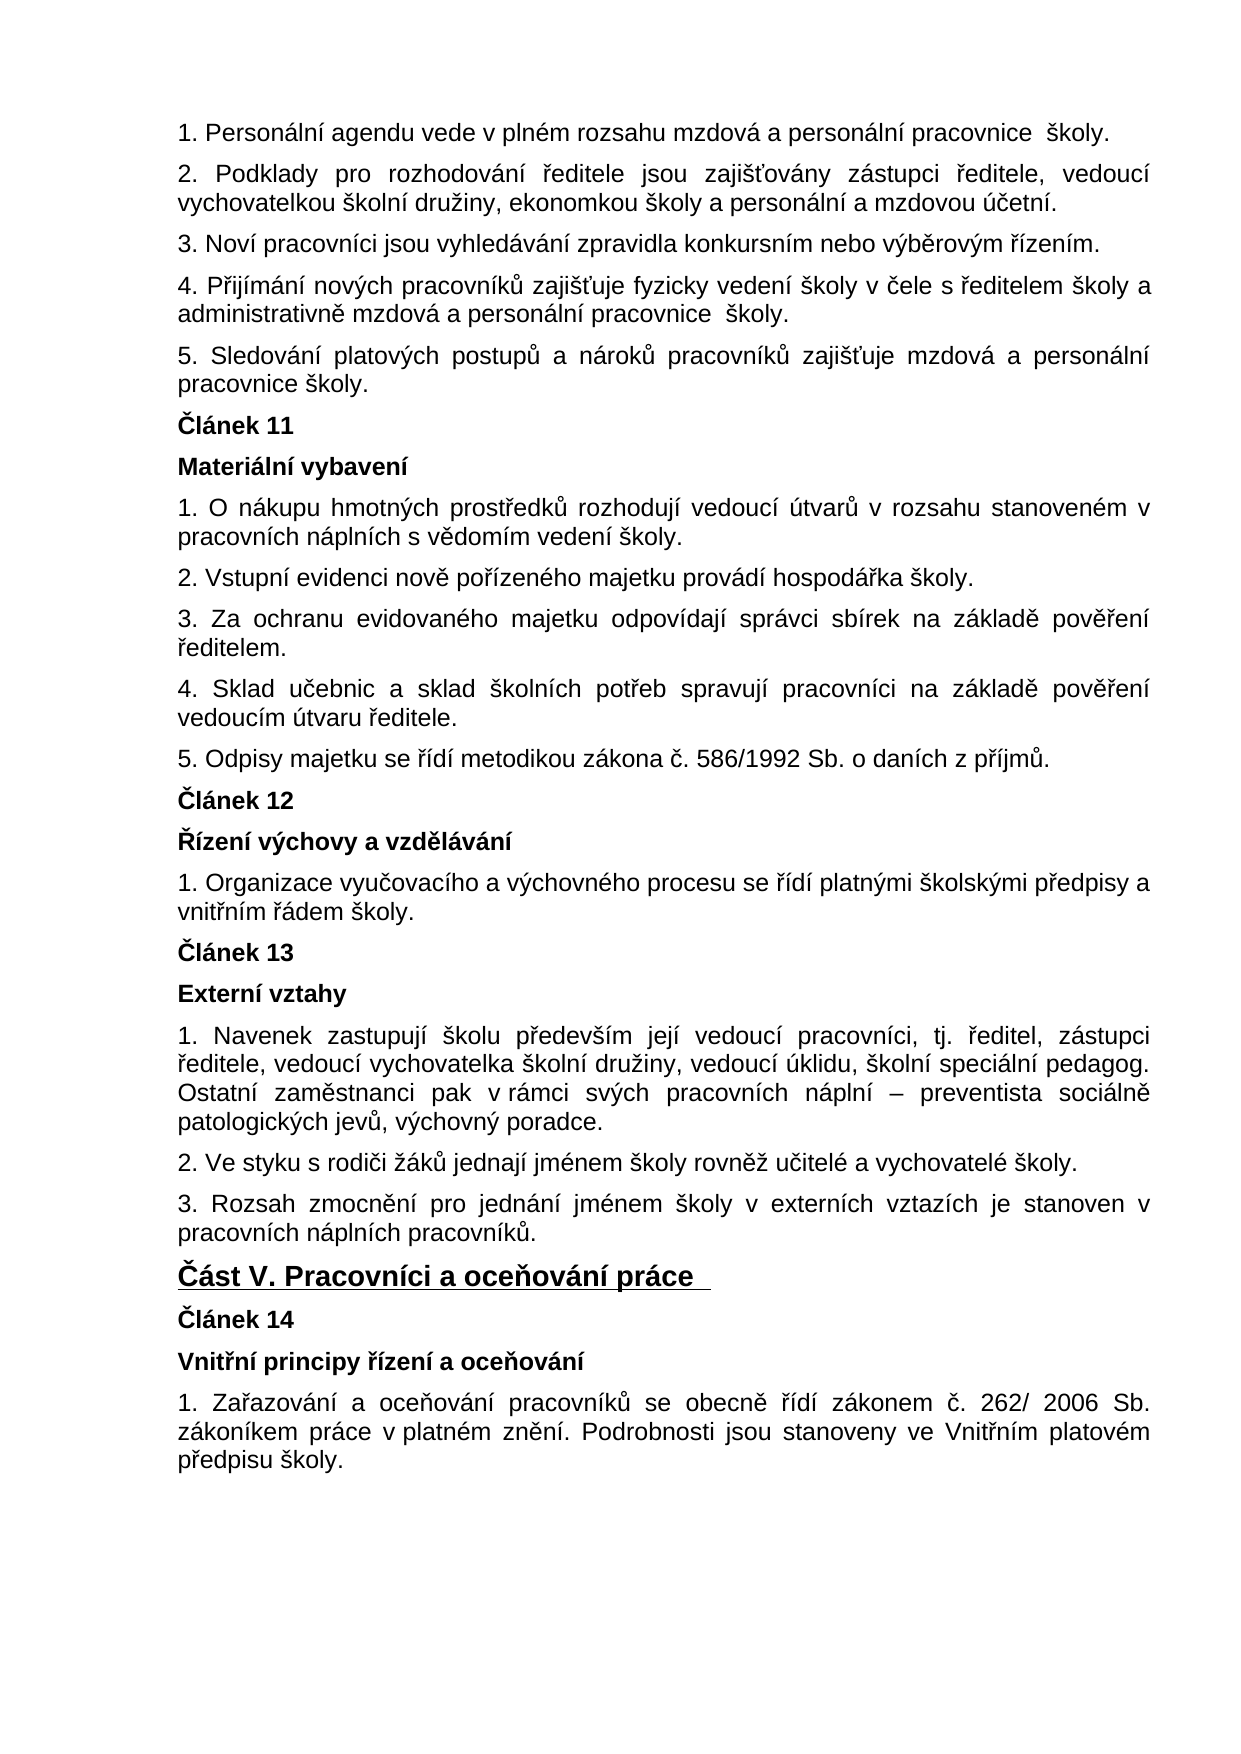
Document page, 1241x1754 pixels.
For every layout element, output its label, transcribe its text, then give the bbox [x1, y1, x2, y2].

text Materiální vybavení [177, 452, 1152, 481]
text Článek 11 [177, 411, 1152, 439]
text 2. Ve styku s rodiči žáků jednají jménem školy rovněž učitelé a vychovatelé školy. [177, 1148, 1152, 1177]
text Část V. Pracovníci a oceňování práce [177, 1259, 1152, 1293]
text 1. Organizace vyučovacího a výchovného procesu se řídí platnými školskými předpisy a vnitřním řádem školy. [177, 868, 1152, 926]
text 1. Zařazování a oceňování pracovníků se obecně řídí zákonem č. 262/ 2006 Sb. zákoníkem práce v platném znění. Podrobnosti jsou stanoveny ve Vnitřním platovém předpisu školy. [177, 1388, 1152, 1474]
text 2. Vstupní evidenci nově pořízeného majetku provádí hospodářka školy. [177, 563, 1152, 592]
text 5. Sledování platových postupů a nároků pracovníků zajišťuje mzdová a personální pracovnice školy. [177, 341, 1152, 398]
text 1. O nákupu hmotných prostředků rozhodují vedoucí útvarů v rozsahu stanoveném v pracovních náplních s vědomím vedení školy. [177, 493, 1152, 551]
text Vnitřní principy řízení a oceňování [177, 1347, 1152, 1375]
text Článek 14 [177, 1305, 1152, 1334]
text 5. Odpisy majetku se řídí metodikou zákona č. 586/1992 Sb. o daních z příjmů. [177, 744, 1152, 773]
text 2. Podklady pro rozhodování ředitele jsou zajišťovány zástupci ředitele, vedoucí vychovatelkou školní družiny, ekonomkou školy a personální a mzdovou účetní. [177, 159, 1152, 217]
text Článek 13 [177, 938, 1152, 967]
text 1. Personální agendu vede v plném rozsahu mzdová a personální pracovnice školy. [177, 118, 1152, 147]
text Článek 12 [177, 786, 1152, 814]
text 4. Sklad učebnic a sklad školních potřeb spravují pracovníci na základě pověření vedoucím útvaru ředitele. [177, 674, 1152, 732]
text Externí vztahy [177, 979, 1152, 1008]
text 3. Noví pracovníci jsou vyhledávání zpravidla konkursním nebo výběrovým řízením. [177, 229, 1152, 258]
text Řízení výchovy a vzdělávání [177, 827, 1152, 856]
text 3. Rozsah zmocnění pro jednání jménem školy v externích vztazích je stanoven v pracovních náplních pracovníků. [177, 1189, 1152, 1247]
text 1. Navenek zastupují školu především její vedoucí pracovníci, tj. ředitel, zástupci ředitele, vedoucí vychovatelka školní družiny, vedoucí úklidu, školní speciální pedagog. Ostatní zaměstnanci pak v rámci svých pracovních náplní – preventista sociálně patologických jevů, výchovný poradce. [177, 1021, 1152, 1136]
text 4. Přijímání nových pracovníků zajišťuje fyzicky vedení školy v čele s ředitelem školy a administrativně mzdová a personální pracovnice školy. [177, 271, 1152, 328]
text 3. Za ochranu evidovaného majetku odpovídají správci sbírek na základě pověření ředitelem. [177, 604, 1152, 662]
